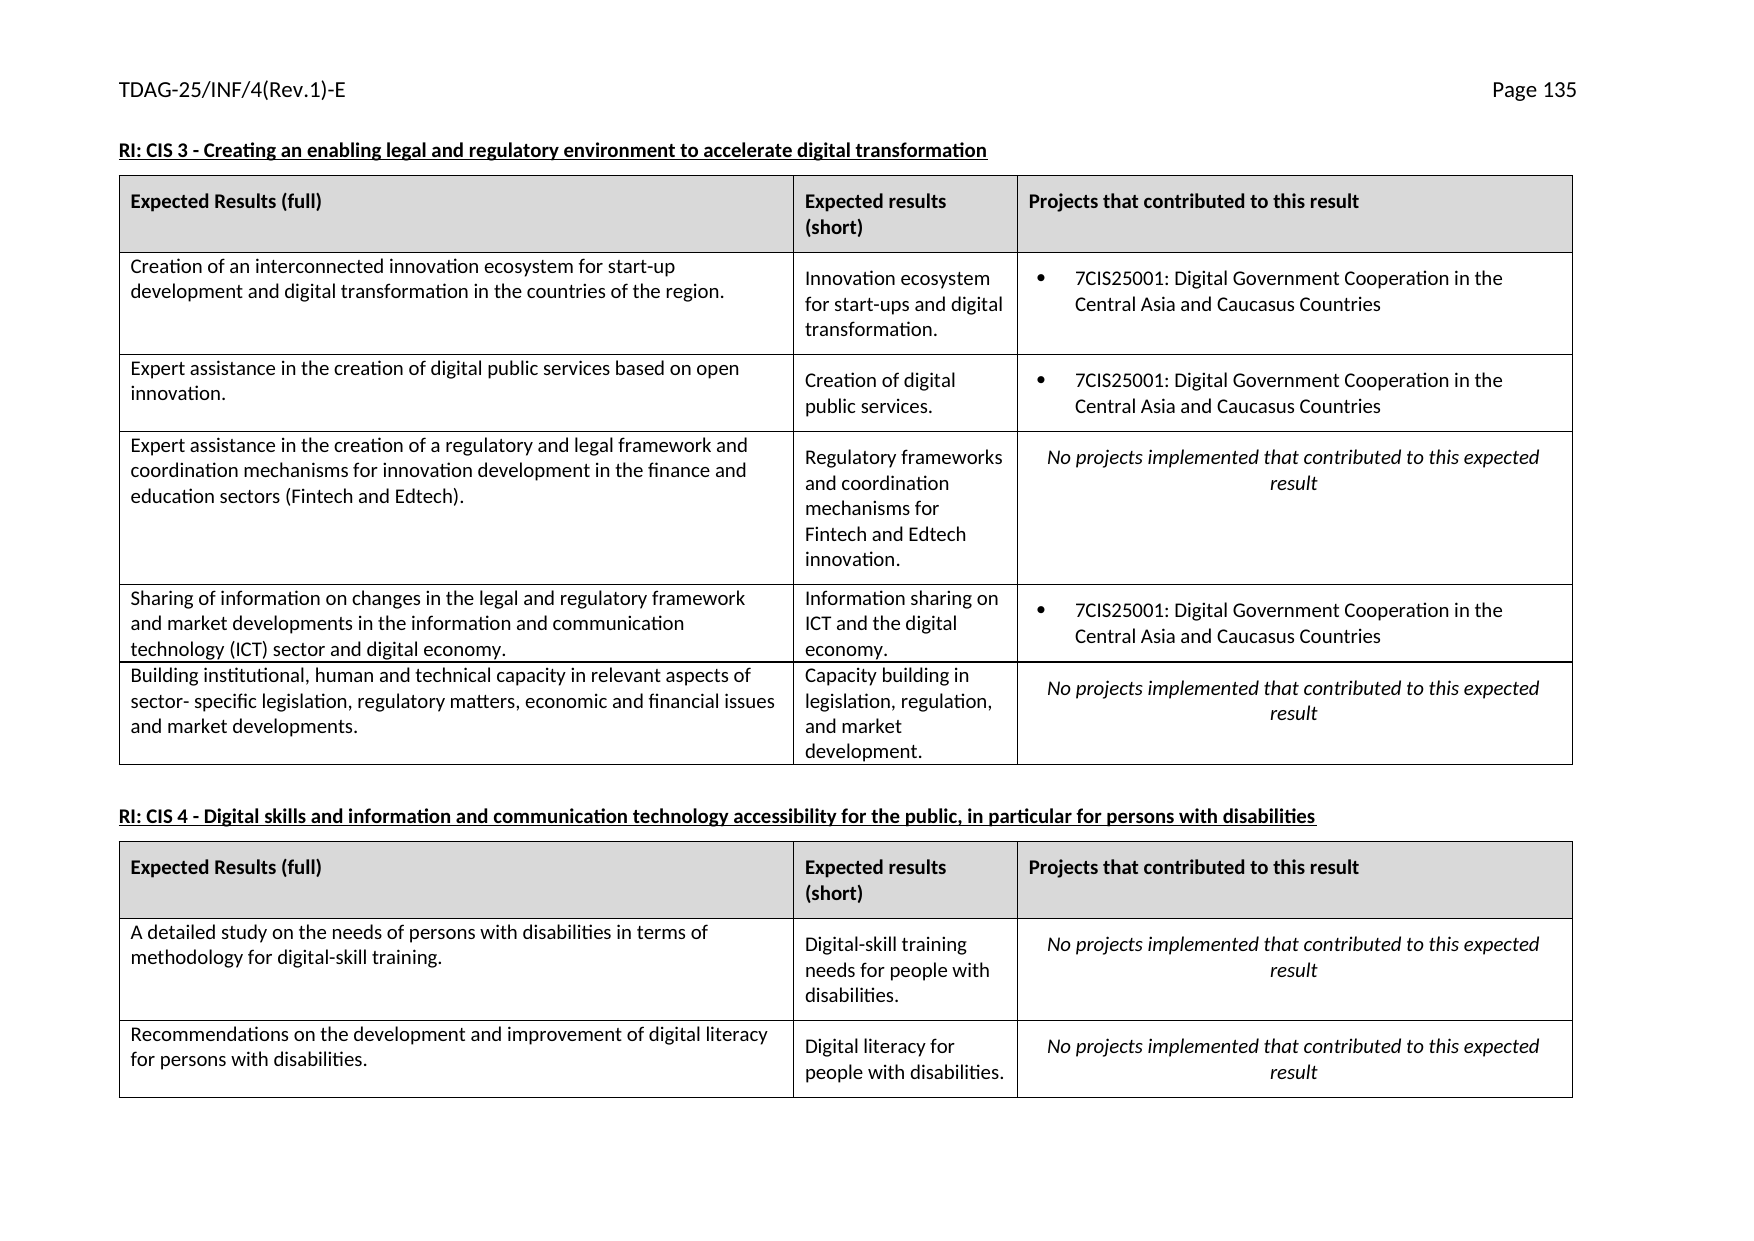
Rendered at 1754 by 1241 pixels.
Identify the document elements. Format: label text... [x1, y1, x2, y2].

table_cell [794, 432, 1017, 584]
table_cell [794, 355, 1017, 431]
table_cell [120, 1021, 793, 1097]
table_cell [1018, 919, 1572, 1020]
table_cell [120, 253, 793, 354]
subtitle RI: CIS 4 - Digital skills and information and communication technology accessibility for the public, in particular for persons with disabilities [118, 803, 1607, 828]
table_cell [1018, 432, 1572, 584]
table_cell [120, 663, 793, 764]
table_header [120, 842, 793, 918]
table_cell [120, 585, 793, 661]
subtitle RI: CIS 3 - Creating an enabling legal and regulatory environment to accelerate digital transformation [118, 137, 1607, 162]
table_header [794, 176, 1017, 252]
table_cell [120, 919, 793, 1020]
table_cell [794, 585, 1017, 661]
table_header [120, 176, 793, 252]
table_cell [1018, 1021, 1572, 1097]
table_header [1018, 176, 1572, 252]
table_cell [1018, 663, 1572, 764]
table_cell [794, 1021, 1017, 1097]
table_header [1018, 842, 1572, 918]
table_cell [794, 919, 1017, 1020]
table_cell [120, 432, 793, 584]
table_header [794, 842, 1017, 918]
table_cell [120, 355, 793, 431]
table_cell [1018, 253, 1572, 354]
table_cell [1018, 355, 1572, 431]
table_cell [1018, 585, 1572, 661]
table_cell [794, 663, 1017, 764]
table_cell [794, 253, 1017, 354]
